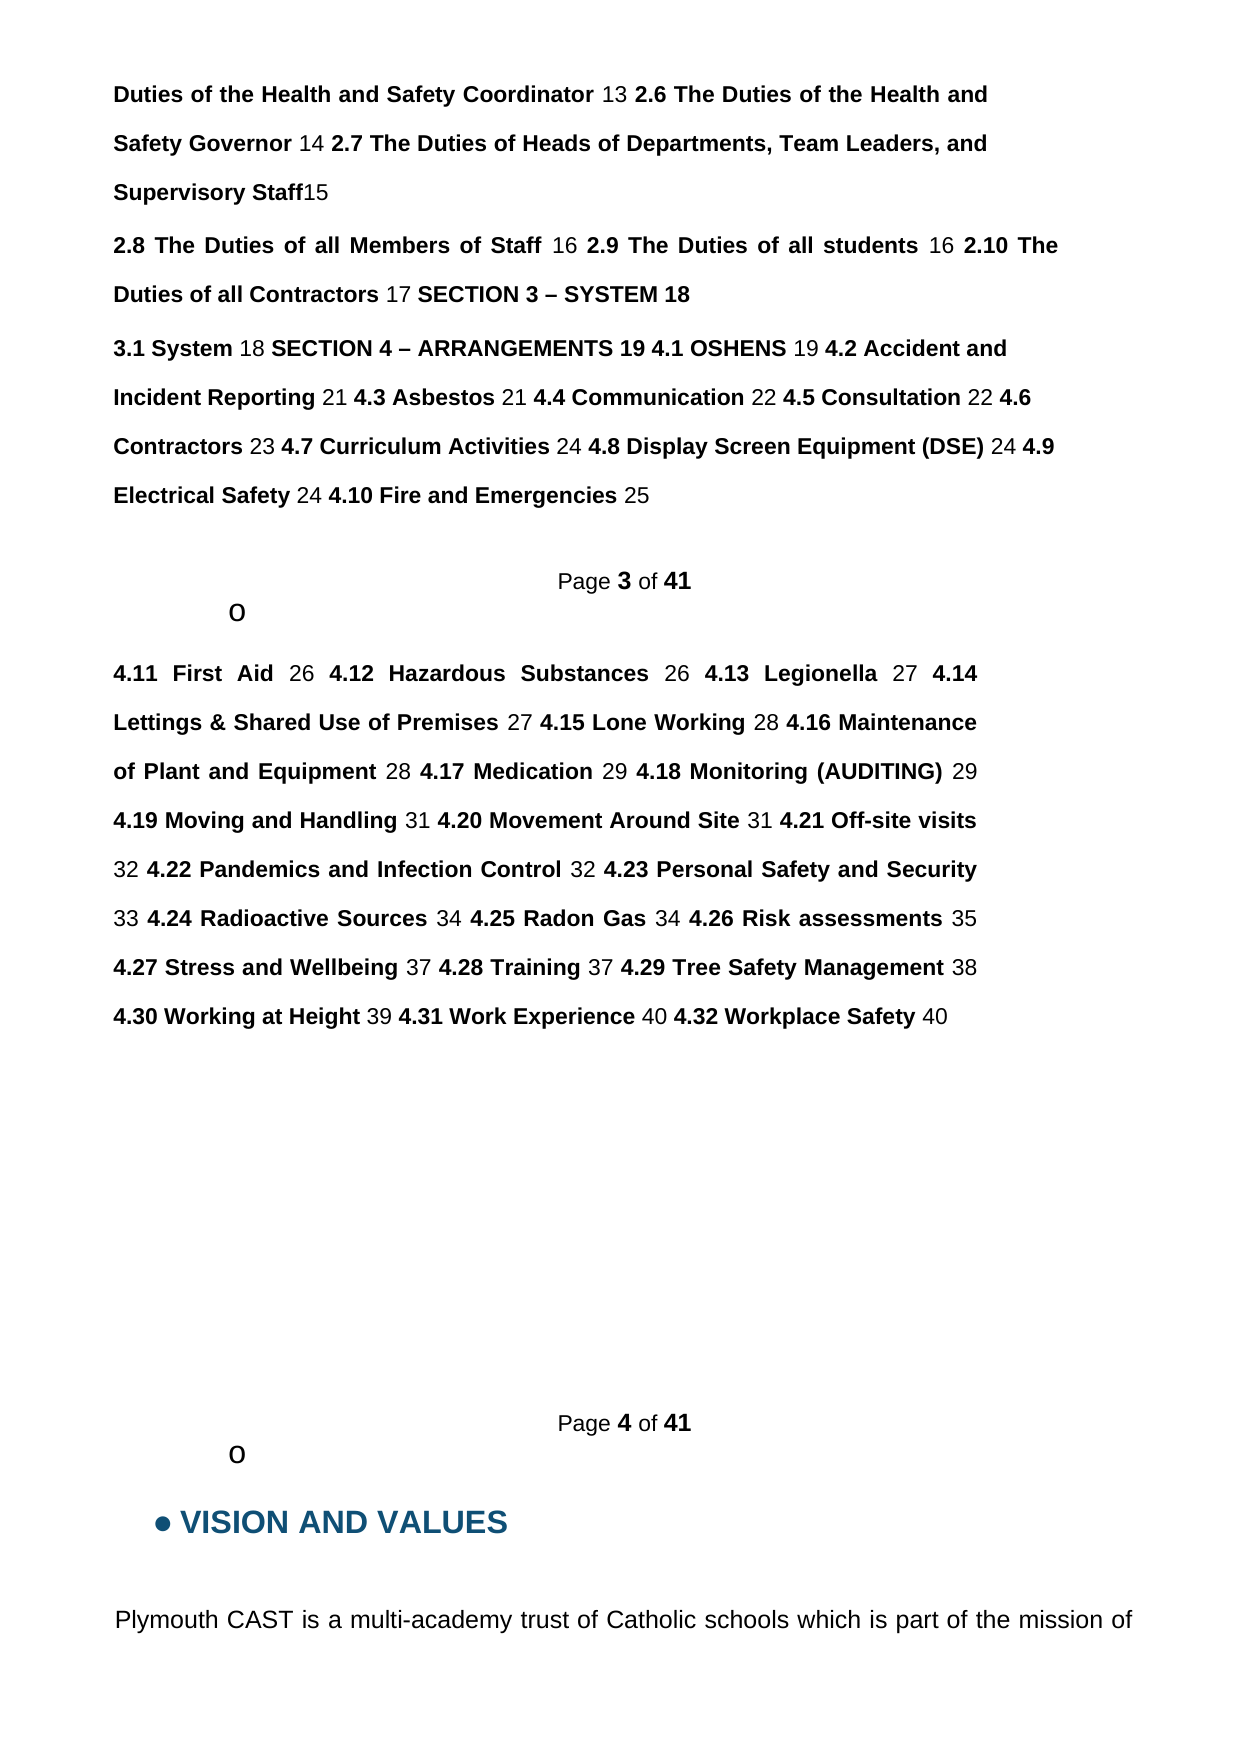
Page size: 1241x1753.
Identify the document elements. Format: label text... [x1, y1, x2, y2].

text Page 3 of 41 [112, 566, 1137, 594]
text Page 4 of 41 [112, 1408, 1137, 1437]
text 4.11 First Aid 26 4.12 Hazardous Substances 26 4.13 Legionella 27 4.14 Lettings & Shared Use of Premises 27 4.15 Lone Working 28 4.16 Maintenance of Plant and Equipment 28 4.17 Medication 29 4.18 Monitoring (AUDITING) 29 4.19 Moving and Handling 31 4.20 Movement Around Site 31 4.21 Off-site visits 32 4.22 Pandemics and Infection Control 32 4.23 Personal Safety and Security 33 4.24 Radioactive Sources 34 4.25 Radon Gas 34 4.26 Risk assessments 35 4.27 Stress and Wellbeing 37 4.28 Training 37 4.29 Tree Safety Management 38 4.30 Working at Height 39 4.31 Work Experience 40 4.32 Workplace Safety 40 [113, 660, 977, 1029]
text ● VISION AND VALUES [153, 1502, 1137, 1542]
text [113, 1607, 1135, 1634]
text 3.1 System 18 SECTION 4 – ARRANGEMENTS 19 4.1 OSHENS 19 4.2 Accident and Incident Reporting 21 4.3 Asbestos 21 4.4 Communication 22 4.5 Consultation 22 4.6 Contractors 23 4.7 Curriculum Activities 24 4.8 Display Screen Equipment (DSE) 24 4.9 Electrical Safety 24 4.10 Fire and Emergencies 25 [113, 335, 1058, 508]
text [113, 81, 988, 205]
text 2.8 The Duties of all Members of Staff 16 2.9 The Duties of all students 16 2.10 The Duties of all Contractors 17 SECTION 3 – SYSTEM 18 [113, 232, 1058, 307]
text o [227, 1437, 1137, 1473]
text o [227, 594, 1137, 631]
